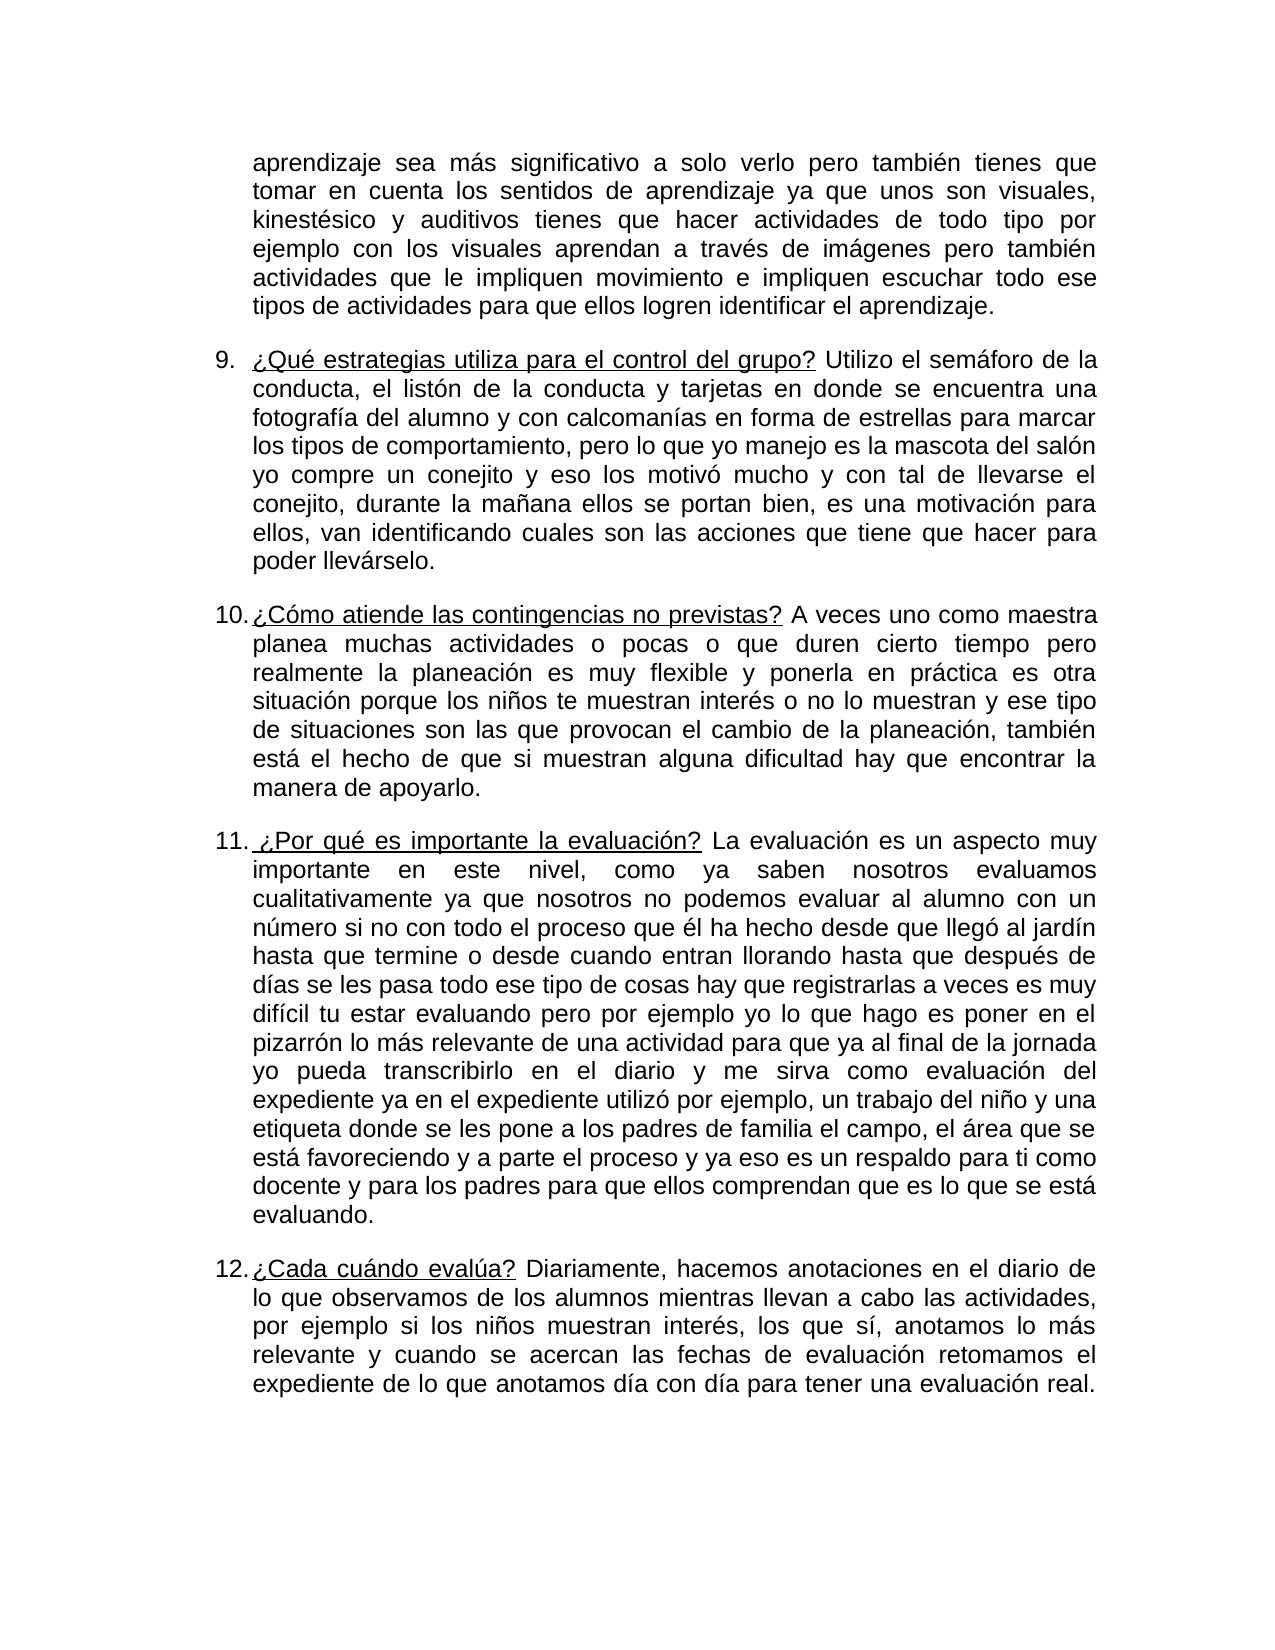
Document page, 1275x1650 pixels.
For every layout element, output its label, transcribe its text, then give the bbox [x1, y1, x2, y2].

list ¿Por qué es importante la evaluación? La evaluación es un aspecto muy importante en este nivel, como ya saben nosotros evaluamos cualitativamente ya que nosotros no podemos evaluar al alumno con un número si no con todo el proceso que él ha hecho desde que llegó al jardín hasta que termine o desde cuando entran llorando hasta que después de días se les pasa todo ese tipo de cosas hay que registrarlas a veces es muy difícil tu estar evaluando pero por ejemplo yo lo que hago es poner en el pizarrón lo más relevante de una actividad para que ya al final de la jornada yo pueda transcribirlo en el diario y me sirva como evaluación del expediente ya en el expediente utilizó por ejemplo, un trabajo del niño y una etiqueta donde se les pone a los padres de familia el campo, el área que se está favoreciendo y a parte el proceso y ya eso es un respaldo para ti como docente y para los padres para que ellos comprendan que es lo que se está evaluando. [215, 826, 1098, 1229]
list ¿Cada cuándo evalúa? Diariamente, hacemos anotaciones en el diario de lo que observamos de los alumnos mientras llevan a cabo las actividades, por ejemplo si los niños muestran interés, los que sí, anotamos lo más relevante y cuando se acercan las fechas de evaluación retomamos el expediente de lo que anotamos día con día para tener una evaluación real. [215, 1254, 1098, 1454]
list ¿Qué estrategias utiliza para el control del grupo? Utilizo el semáforo de la conducta, el listón de la conducta y tarjetas en donde se encuentra una fotografía del alumno y con calcomanías en forma de estrellas para marcar los tipos de comportamiento, pero lo que yo manejo es la mascota del salón yo compre un conejito y eso los motivó mucho y con tal de llevarse el conejito, durante la mañana ellos se portan bien, es una motivación para ellos, van identificando cuales son las acciones que tiene que hacer para poder llevárselo. [215, 345, 1098, 575]
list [215, 148, 1098, 320]
list ¿Cómo atiende las contingencias no previstas? A veces uno como maestra planea muchas actividades o pocas o que duren cierto tiempo pero realmente la planeación es muy flexible y ponerla en práctica es otra situación porque los niños te muestran interés o no lo muestran y ese tipo de situaciones son las que provocan el cambio de la planeación, también está el hecho de que si muestran alguna dificultad hay que encontrar la manera de apoyarlo. [215, 600, 1098, 801]
